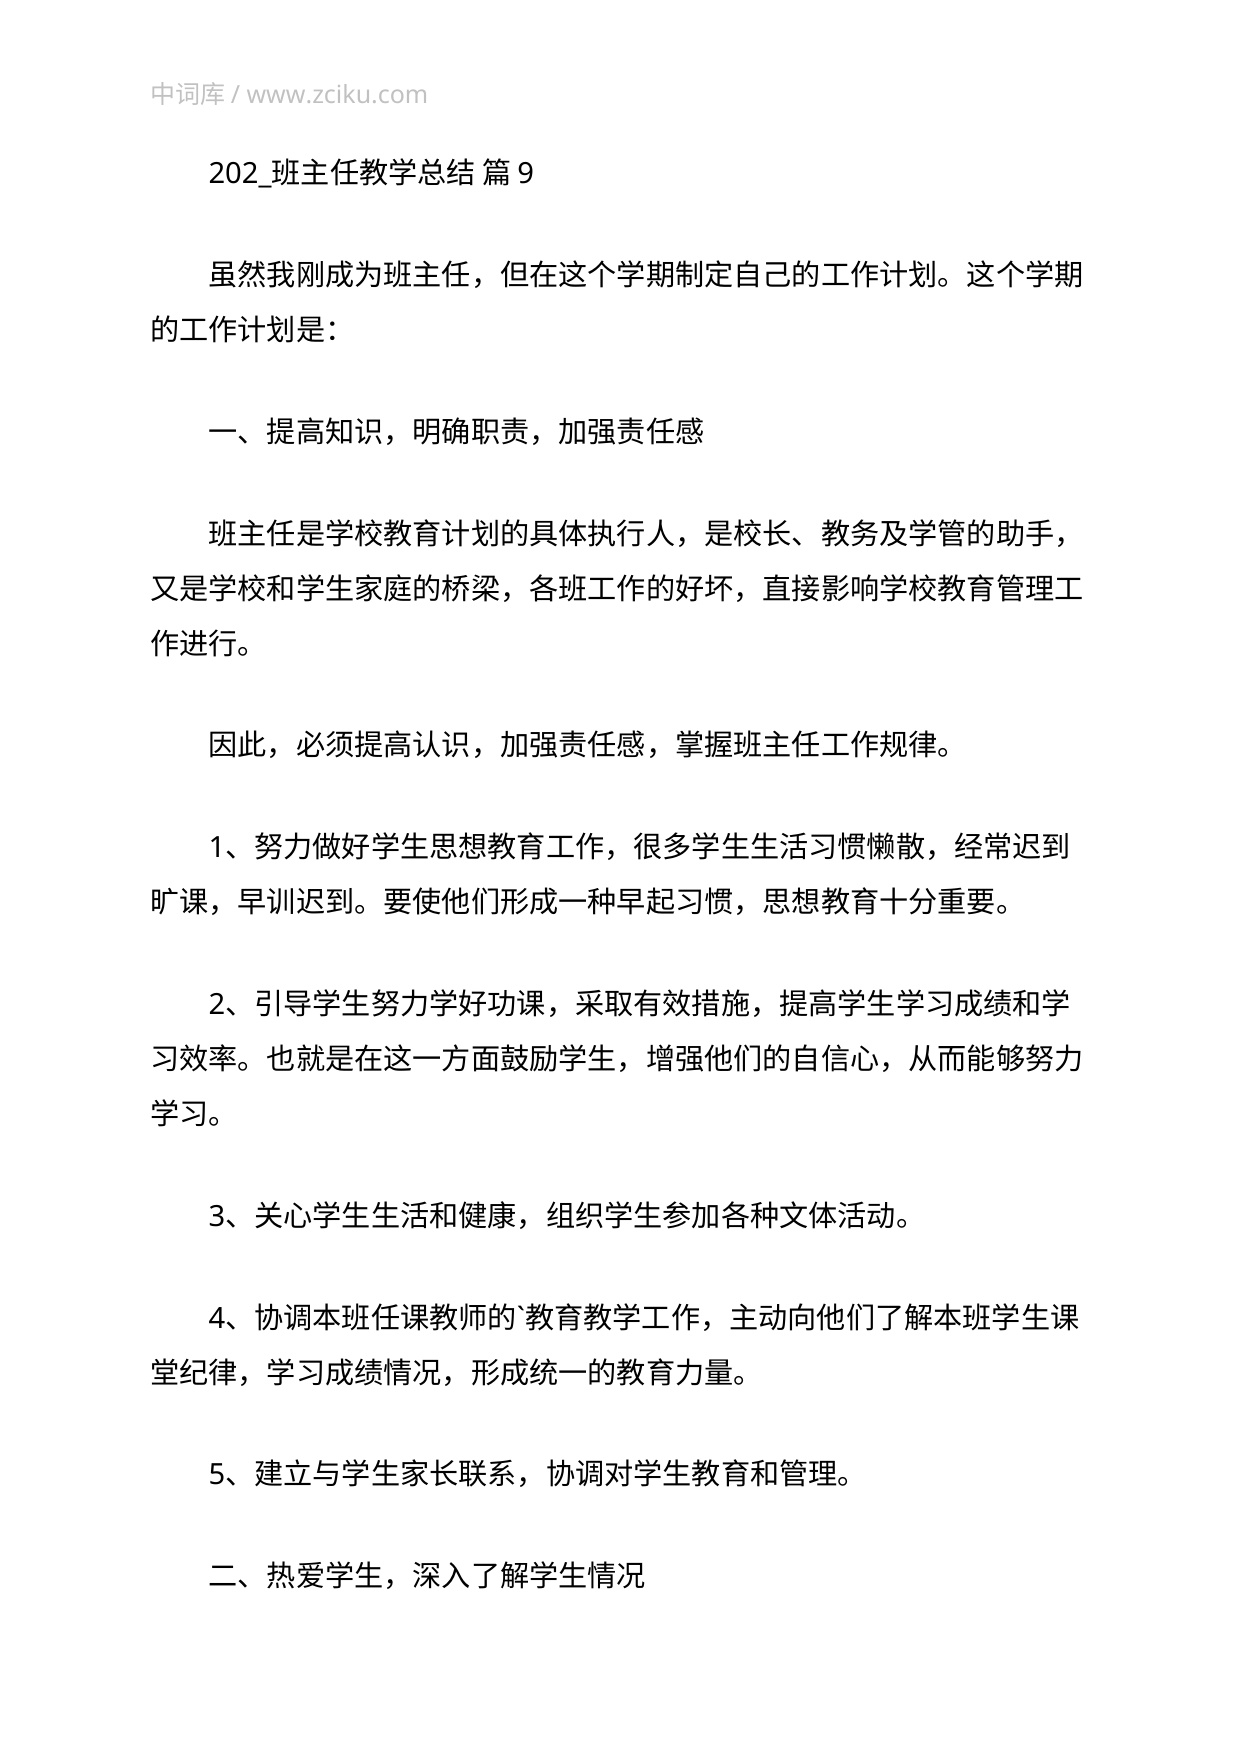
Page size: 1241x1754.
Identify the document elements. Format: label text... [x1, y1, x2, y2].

text 202_班主任教学总结 篇9 [150, 150, 1090, 192]
text 二、热爱学生，深入了解学生情况 [150, 1553, 1090, 1595]
text 虽然我刚成为班主任，但在这个学期制定自己的工作计划。这个学期的工作计划是： [150, 252, 1090, 349]
text 1、努力做好学生思想教育工作，很多学生生活习惯懒散，经常迟到旷课，早训迟到。要使他们形成一种早起习惯，思想教育十分重要。 [150, 824, 1090, 921]
text 5、建立与学生家长联系，协调对学生教育和管理。 [150, 1451, 1090, 1493]
text 4、协调本班任课教师的`教育教学工作，主动向他们了解本班学生课堂纪律，学习成绩情况，形成统一的教育力量。 [150, 1294, 1090, 1391]
text 因此，必须提高认识，加强责任感，掌握班主任工作规律。 [150, 722, 1090, 764]
text 2、引导学生努力学好功课，采取有效措施，提高学生学习成绩和学习效率。也就是在这一方面鼓励学生，增强他们的自信心，从而能够努力学习。 [150, 981, 1090, 1133]
text 班主任是学校教育计划的具体执行人，是校长、教务及学管的助手，又是学校和学生家庭的桥梁，各班工作的好坏，直接影响学校教育管理工作进行。 [150, 510, 1090, 662]
text 一、提高知识，明确职责，加强责任感 [150, 409, 1090, 451]
text 3、关心学生生活和健康，组织学生参加各种文体活动。 [150, 1192, 1090, 1234]
